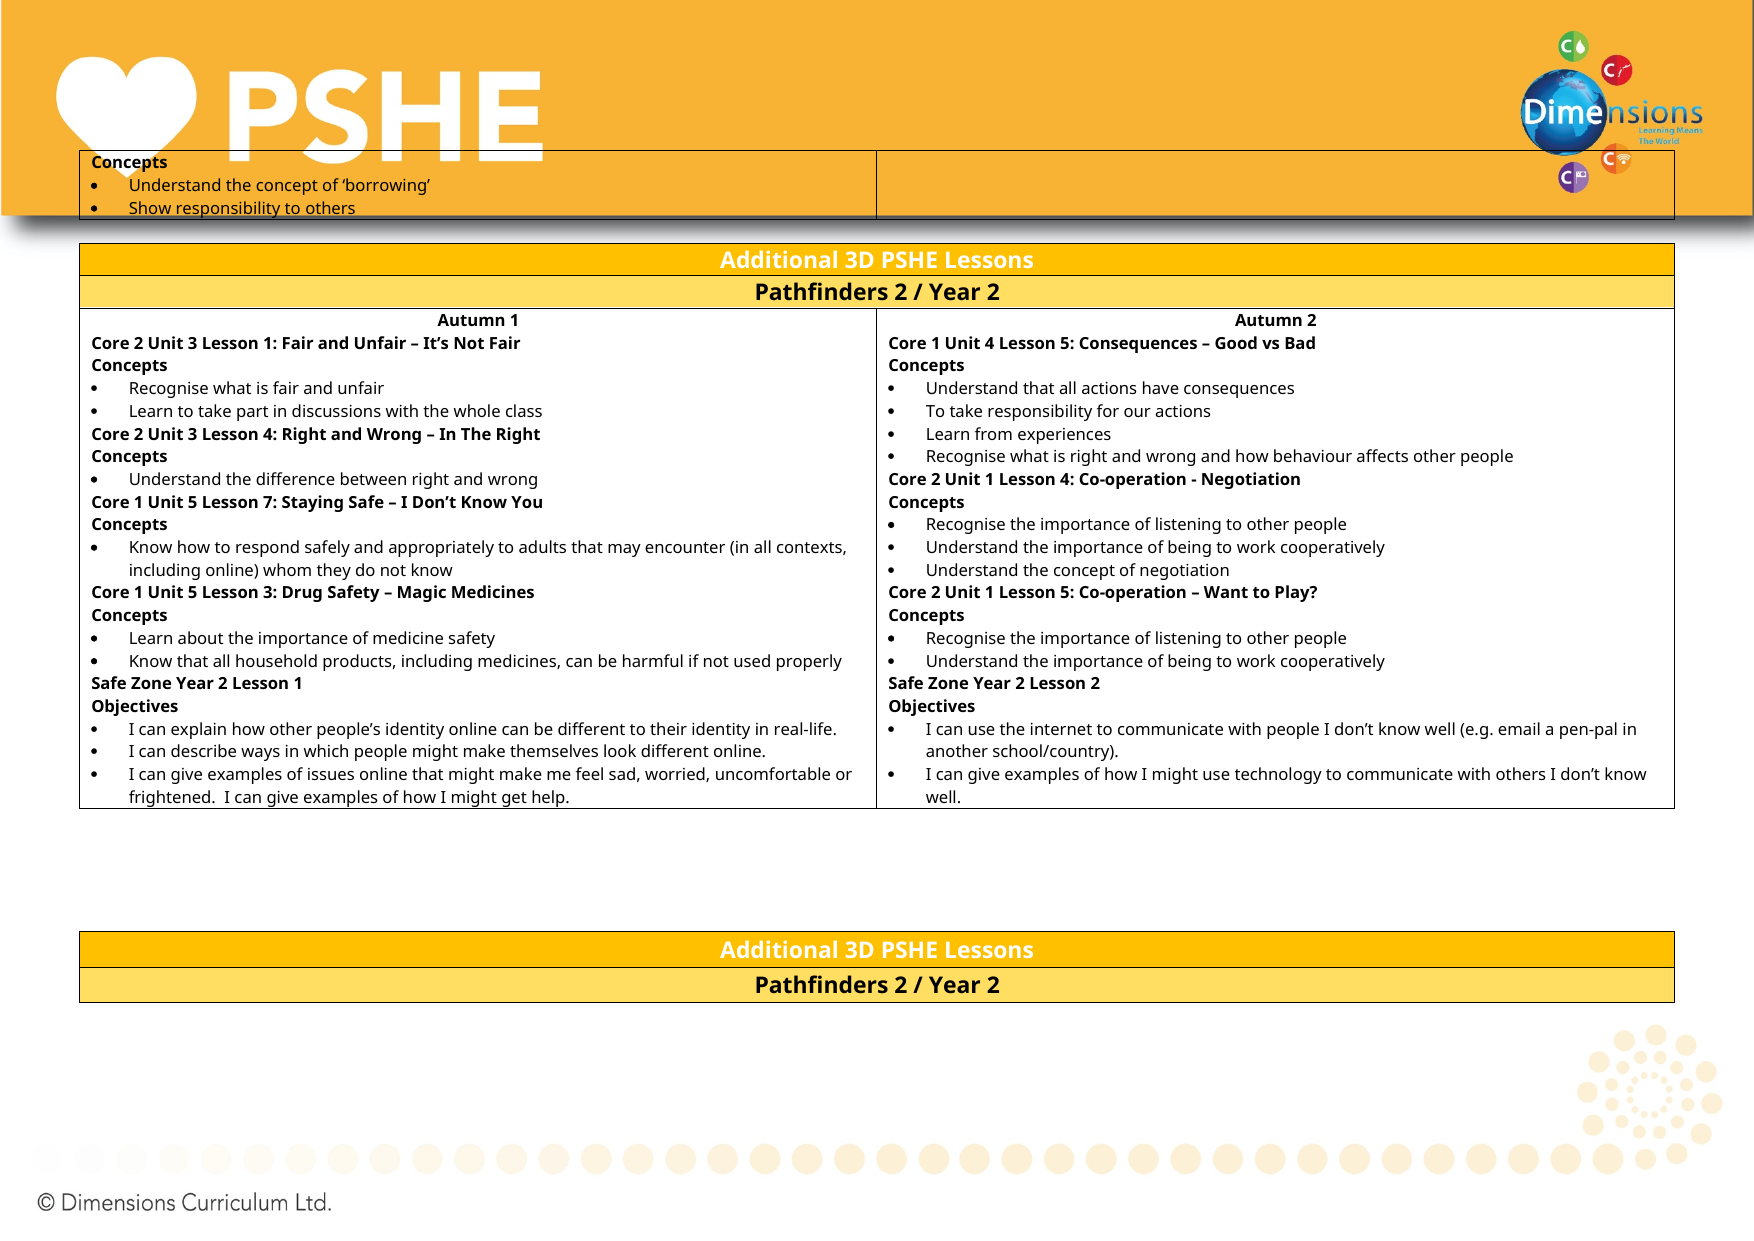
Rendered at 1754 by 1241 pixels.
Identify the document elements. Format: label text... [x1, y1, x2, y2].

table_header Additional 3D PSHE Lessons [80, 932, 1674, 967]
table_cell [877, 151, 1674, 219]
table_cell Pathfinders 2 / Year 2 [80, 276, 1674, 307]
table_cell Autumn 1 Core 2 Unit 3 Lesson 1: Fair and Unfair – It’s Not Fair Concepts Recognise what is fair and unfair Learn to take part in discussions with the whole class Core 2 Unit 3 Lesson 4: Right and Wrong – In The Right Concepts Understand the difference between right and wrong Core 1 Unit 5 Lesson 7: Staying Safe – I Don’t Know You Concepts Know how to respond safely and appropriately to adults that may encounter (in all contexts, including online) whom they do not know Core 1 Unit 5 Lesson 3: Drug Safety – Magic Medicines Concepts Learn about the importance of medicine safety Know that all household products, including medicines, can be harmful if not used properly Safe Zone Year 2 Lesson 1 Objectives I can explain how other people’s identity online can be different to their identity in real-life. I can describe ways in which people might make themselves look different online. I can give examples of issues online that might make me feel sad, worried, uncomfortable or frightened. I can give examples of how I might get help. [80, 309, 876, 808]
table_cell Pathfinders 2 / Year 2 [80, 968, 1674, 1002]
picture [0, 0, 1754, 1240]
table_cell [80, 151, 876, 219]
table_cell Autumn 2 Core 1 Unit 4 Lesson 5: Consequences – Good vs Bad Concepts Understand that all actions have consequences To take responsibility for our actions Learn from experiences Recognise what is right and wrong and how behaviour affects other people Core 2 Unit 1 Lesson 4: Co-operation - Negotiation Concepts Recognise the importance of listening to other people Understand the importance of being to work cooperatively Understand the concept of negotiation Core 2 Unit 1 Lesson 5: Co-operation – Want to Play? Concepts Recognise the importance of listening to other people Understand the importance of being to work cooperatively Safe Zone Year 2 Lesson 2 Objectives I can use the internet to communicate with people I don’t know well (e.g. email a pen-pal in another school/country). I can give examples of how I might use technology to communicate with others I don’t know well. [877, 309, 1674, 808]
table_header Additional 3D PSHE Lessons [80, 244, 1674, 275]
